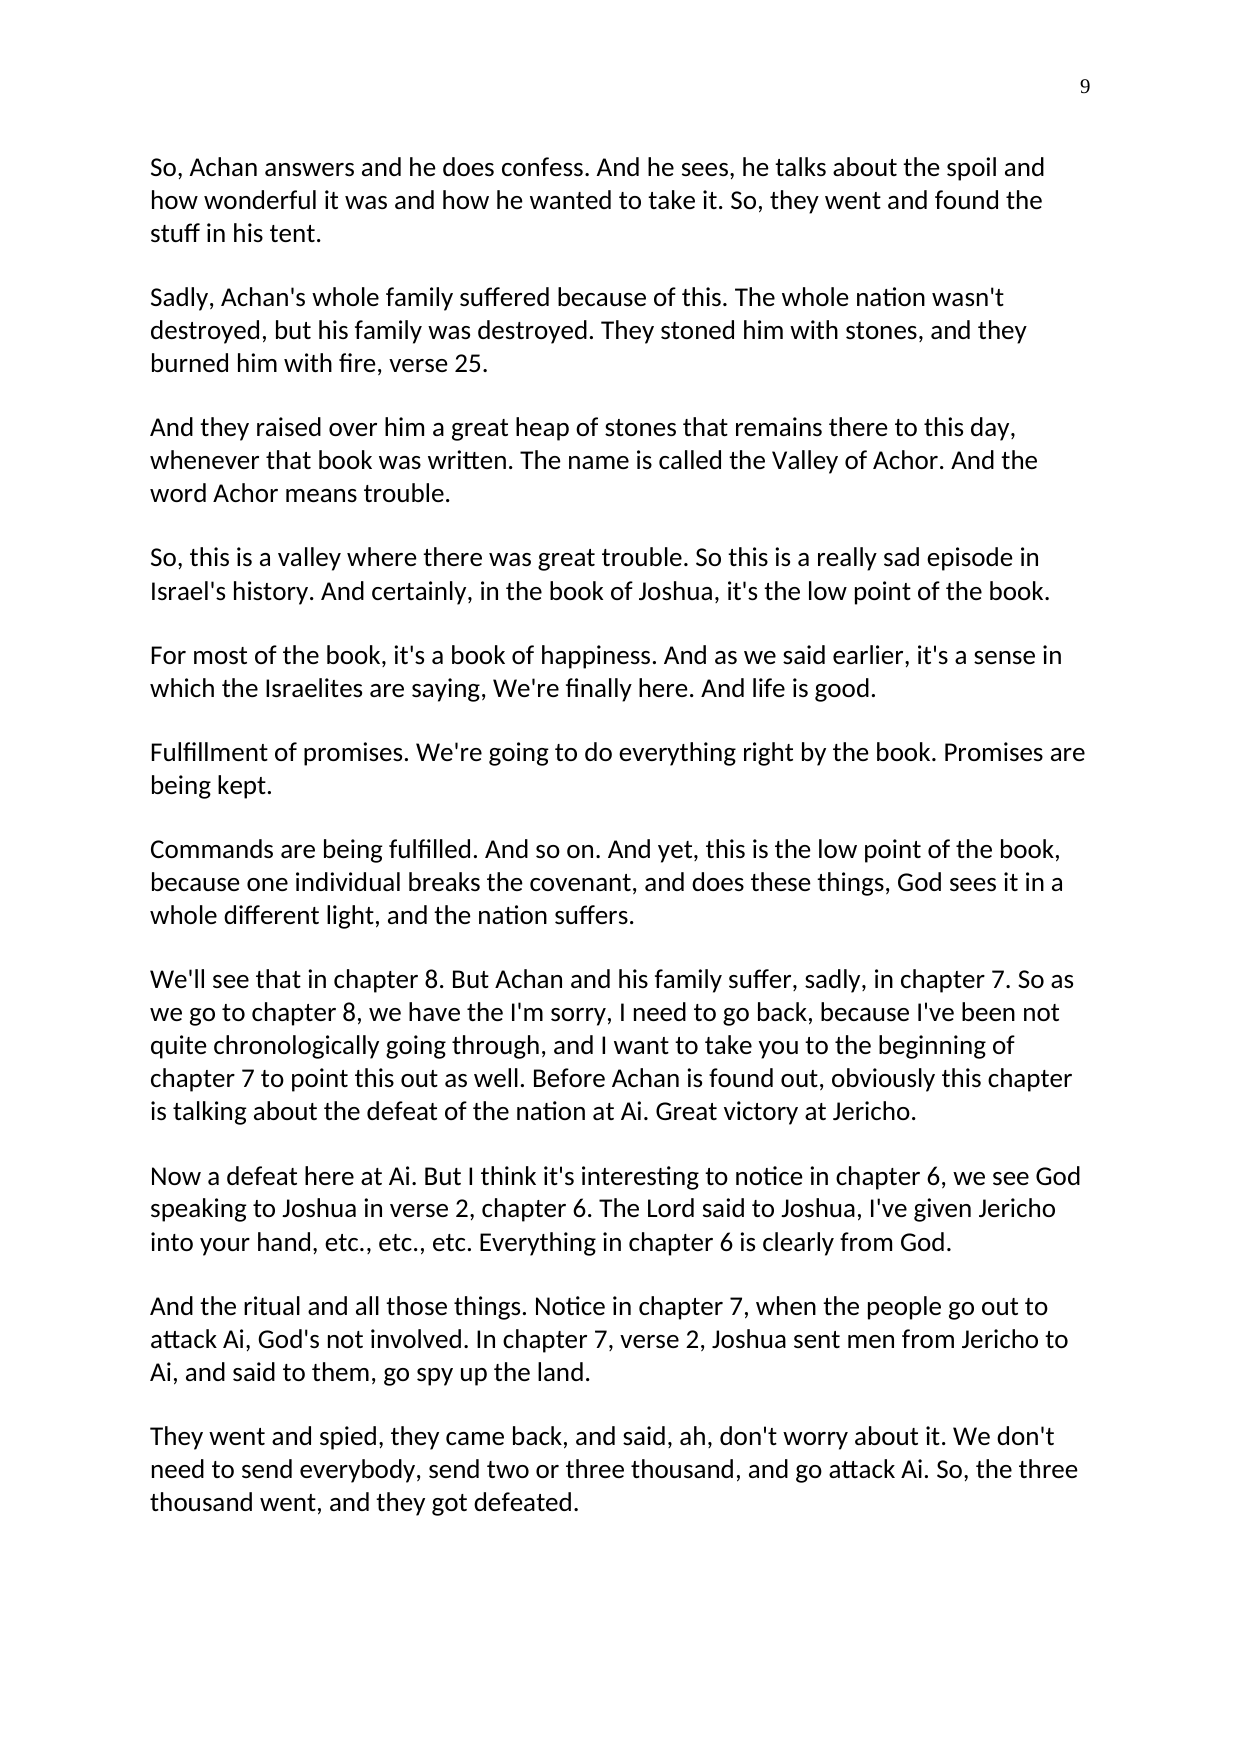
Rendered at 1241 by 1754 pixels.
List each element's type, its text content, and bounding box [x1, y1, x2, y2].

text And they raised over him a great heap of stones that remains there to this day, whenever that book was written. The name is called the Valley of Achor. And the word Achor means trouble. [150, 410, 1090, 509]
text Fulfillment of promises. We're going to do everything right by the book. Promises are being kept. [150, 735, 1090, 801]
text And the ritual and all those things. Notice in chapter 7, when the people go out to attack Ai, God's not involved. In chapter 7, verse 2, Joshua sent men from Jericho to Ai, and said to them, go spy up the land. [150, 1289, 1090, 1388]
text They went and spied, they came back, and said, ah, don't worry about it. We don't need to send everybody, send two or three thousand, and go attack Ai. So, the three thousand went, and they got defeated. [150, 1419, 1090, 1518]
text So, Achan answers and he does confess. And he sees, he talks about the spoil and how wonderful it was and how he wanted to take it. So, they went and found the stuff in his tent. [150, 150, 1090, 249]
text Now a defeat here at Ai. But I think it's interesting to notice in chapter 6, we see God speaking to Joshua in verse 2, chapter 6. The Lord said to Joshua, I've given Jericho into your hand, etc., etc., etc. Everything in chapter 6 is clearly from God. [150, 1159, 1090, 1258]
text For most of the book, it's a book of happiness. And as we said earlier, it's a sense in which the Israelites are saying, We're finally here. And life is good. [150, 638, 1090, 704]
text We'll see that in chapter 8. But Achan and his family suffer, sadly, in chapter 7. So as we go to chapter 8, we have the I'm sorry, I need to go back, because I've been not quite chronologically going through, and I want to take you to the beginning of chapter 7 to point this out as well. Before Achan is found out, obviously this chapter is talking about the defeat of the nation at Ai. Great victory at Jericho. [150, 962, 1090, 1127]
text Sadly, Achan's whole family suffered because of this. The whole nation wasn't destroyed, but his family was destroyed. They stoned him with stones, and they burned him with fire, verse 25. [150, 280, 1090, 379]
text Commands are being fulfilled. And so on. And yet, this is the low point of the book, because one individual breaks the covenant, and does these things, God sees it in a whole different light, and the nation suffers. [150, 832, 1090, 931]
text So, this is a valley where there was great trouble. So this is a really sad episode in Israel's history. And certainly, in the book of Joshua, it's the low point of the book. [150, 541, 1090, 607]
